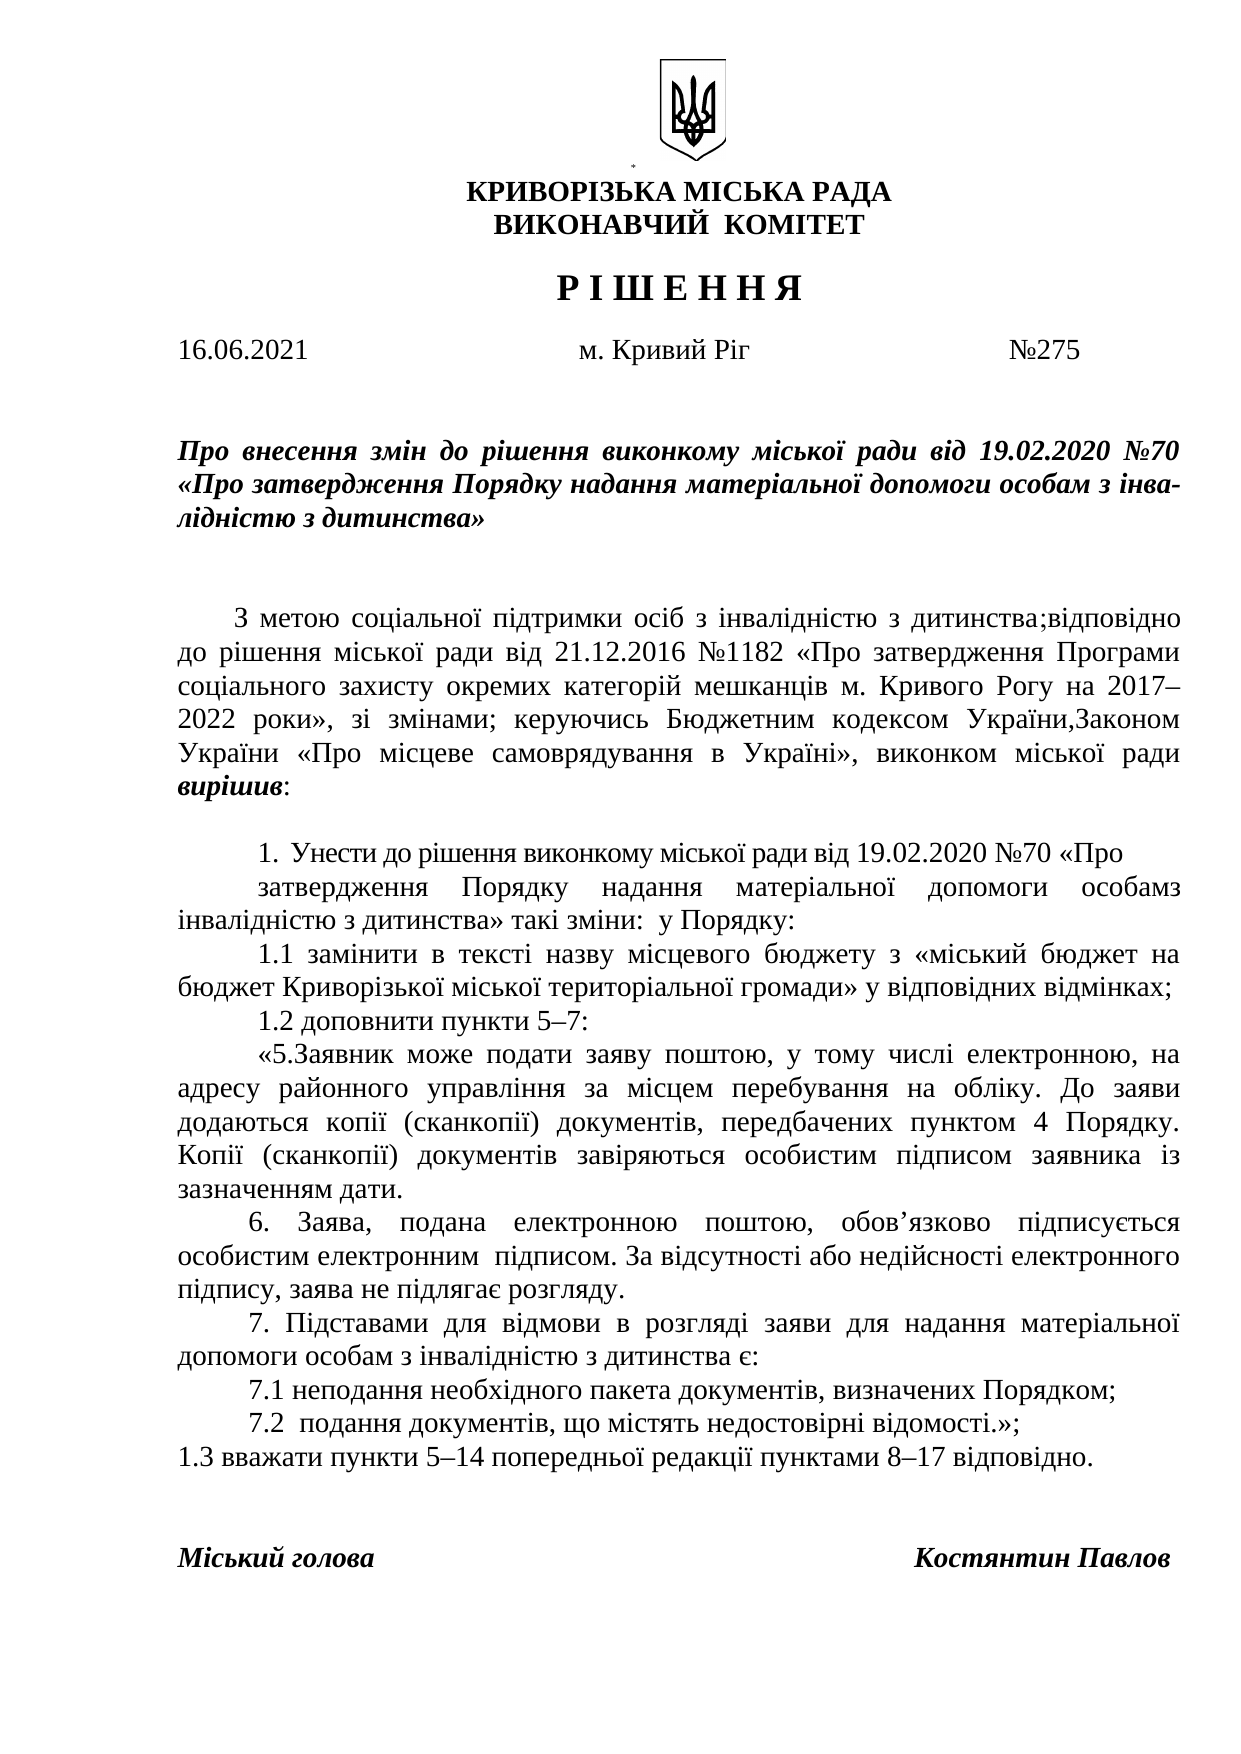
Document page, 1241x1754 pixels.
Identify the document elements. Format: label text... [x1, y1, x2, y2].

text 1.3 вважати пункти 5–14 попередньої редакції пунктами 8–17 відповідно. [177, 1439, 1181, 1473]
table_header №275 [831, 332, 1171, 366]
text 7.2 подання документів, що містять недостовірні відомості.»; [177, 1406, 1181, 1439]
text 6. Заява, подана електронною поштою, обов’язково підписується особистим електронним підписом. За відсутності або недійсності електронного підпису, заява не підлягає розгляду. [177, 1204, 1181, 1305]
text КРИВОРІЗЬКА МІСЬКА РАДА [177, 174, 1181, 207]
table_header м. Кривий Ріг [498, 332, 831, 366]
text Про внесення змін до рішення виконкому міської ради від 19.02.2020 №70 «Про затвердження Порядку надання матеріальної допомоги особам з інва-лідністю з дитинства» [177, 433, 1181, 533]
text 1.2 доповнити пункти 5–7: [177, 1003, 1181, 1037]
text затвердження Порядку надання матеріальної допомоги особамз інвалідністю з дитинства» такі зміни: у Порядку: [177, 869, 1181, 936]
text ВИКОНАВЧИЙ КОМІТЕТ [177, 207, 1181, 241]
text З метою соціальної підтримки осіб з інвалідністю з дитинствавідповідно до рішення міської ради від 21.12.2016 №1182 «Про затвердження Програми соціального захисту окремих категорій мешканців м. Кривого Рогу на 2017–2022 роки», зі змінами; керуючись Бюджетним кодексом України,Законом України «Про місцеве самоврядування в Україні», вирішив: [177, 601, 1181, 802]
text 7. Підставами для відмови в розгляді заяви для надання матеріальної допомоги особам з інвалідністю з дитинства є: [177, 1305, 1181, 1372]
text * [177, 59, 1181, 174]
text Міський голова Костянтин Павлов [177, 1540, 1181, 1573]
list Унести до рішення виконкому міської ради від 19.02.2020 №70 «Про [177, 835, 1181, 869]
table_header 16.06.2021 [166, 332, 498, 366]
text «5.Заявник може подати заяву поштою, у тому числі електронною, на адресу районного управління за місцем перебування на обліку. До заяви додаються копії (сканкопії) документів, передбачених пунктом 4 Порядку. Копії (сканкопії) документів завіряються особистим підписом заявника із зазначенням дати. [177, 1037, 1181, 1204]
text 1.1 замінити в тексті назву місцевого бюджету з «міський бюджет на бюджет Криворізької міської територіальної громади» у відповідних відмінках; [177, 936, 1181, 1003]
text Р І Ш Е Н Н Я [177, 265, 1181, 308]
text 7.1 неподання необхідного пакета документів, визначених Порядком; [177, 1372, 1181, 1406]
